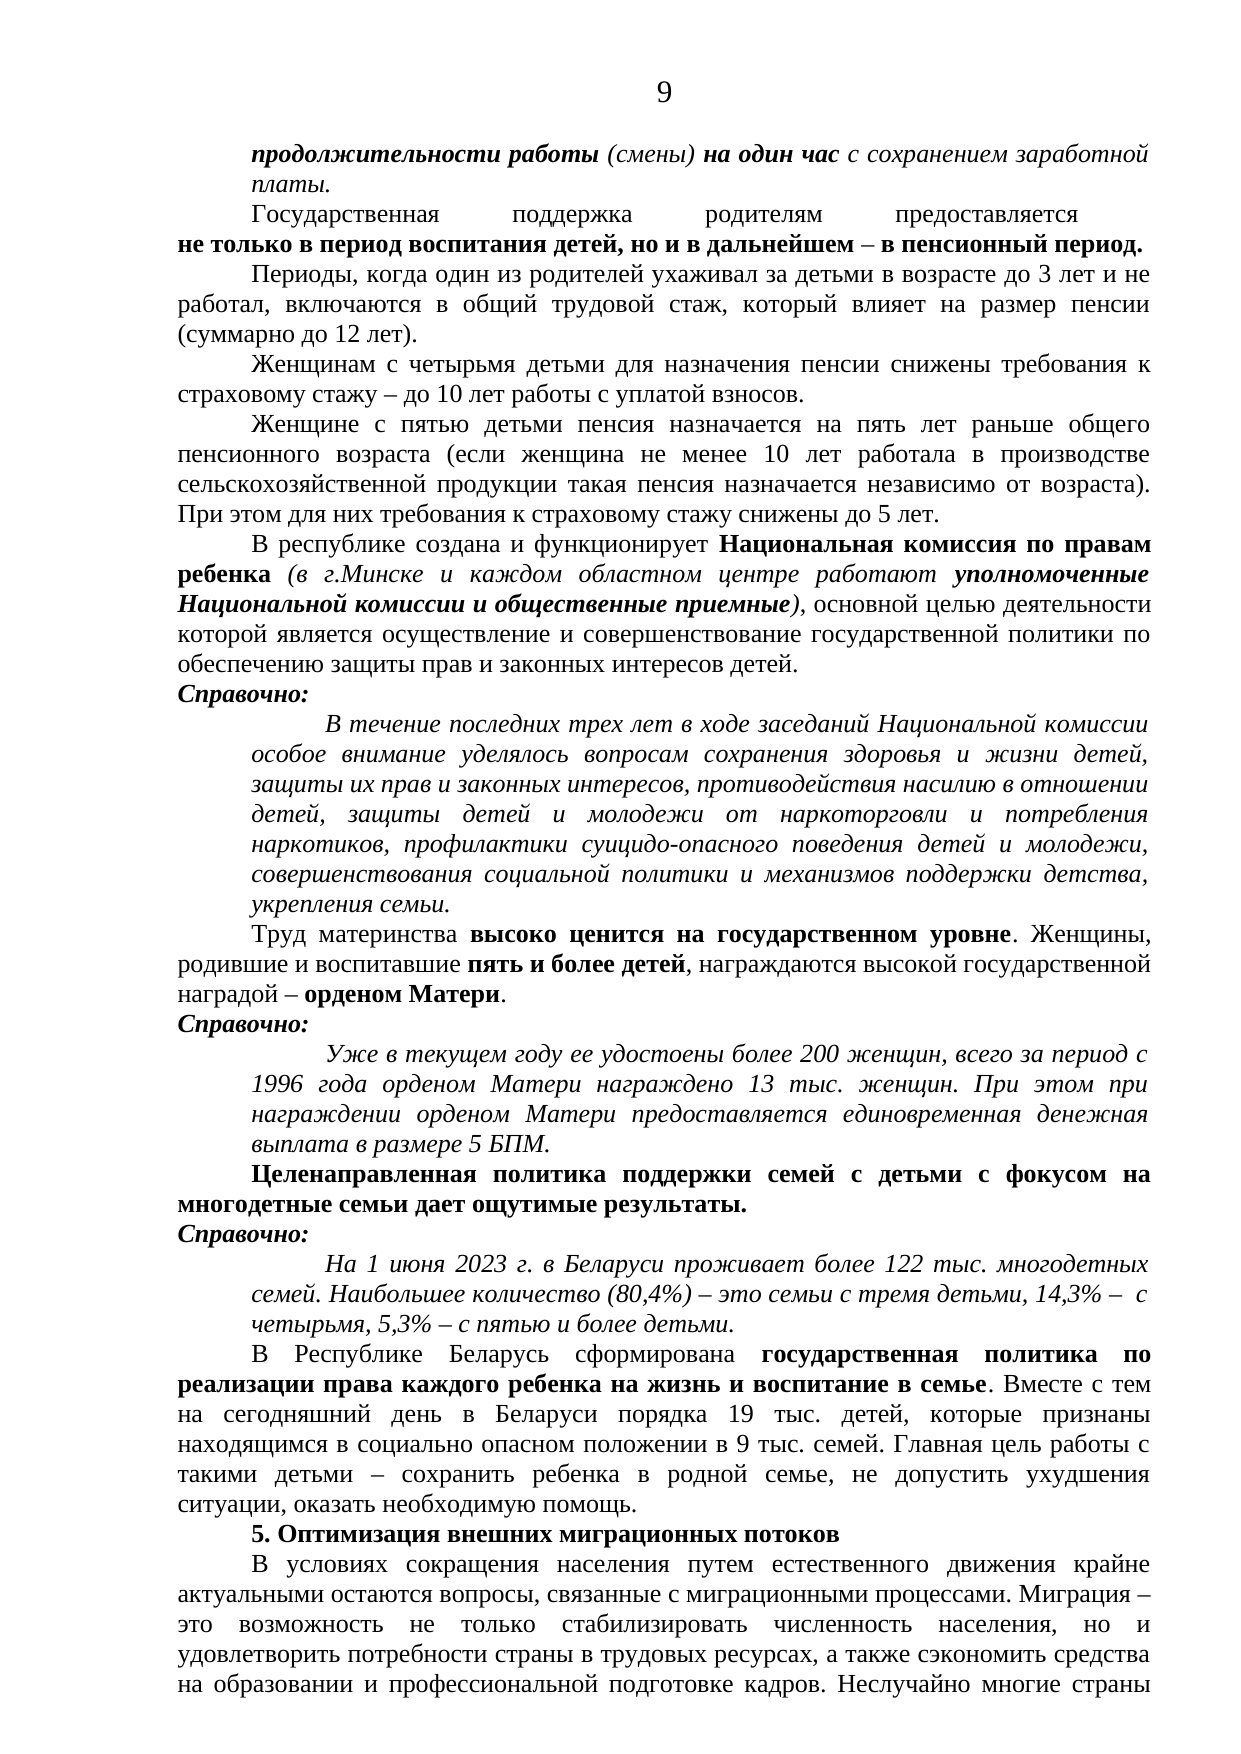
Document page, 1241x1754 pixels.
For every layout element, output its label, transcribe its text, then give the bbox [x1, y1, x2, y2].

text В республике создана и функционирует Национальная комиссия по правам ребенка (в г.Минске и каждом областном центре работают уполномоченные Национальной комиссии и общественные приемные), основной целью деятельности которой является осуществление и совершенствование государственной политики по обеспечению защиты прав и законных интересов детей. [177, 528, 1152, 678]
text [177, 1548, 1152, 1698]
text Государственная поддержка родителям предоставляется не только в период воспитания детей, но и в дальнейшем – в пенсионный период. [177, 198, 1152, 258]
text Справочно: [177, 1218, 1152, 1248]
text В течение последних трех лет в ходе заседаний Национальной комиссии особое внимание уделялось вопросам сохранения здоровья и жизни детей, защиты их прав и законных интересов, противодействия насилию в отношении детей, защиты детей и молодежи от наркоторговли и потребления наркотиков, профилактики суицидо-опасного поведения детей и молодежи, совершенствования социальной политики и механизмов поддержки детства, укрепления семьи. [251, 708, 1152, 918]
text Женщине с пятью детьми пенсия назначается на пять лет раньше общего пенсионного возраста (если женщина не менее 10 лет работала в производстве сельскохозяйственной продукции такая пенсия назначается независимо от возраста). При этом для них требования к страховому стажу снижены до 5 лет. [177, 408, 1152, 528]
text Целенаправленная политика поддержки семей с детьми с фокусом на многодетные семьи дает ощутимые результаты. [177, 1158, 1152, 1218]
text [251, 138, 1152, 198]
text 5. Оптимизация внешних миграционных потоков [177, 1518, 1152, 1548]
text Справочно: [177, 678, 1152, 708]
text Труд материнства высоко ценится на государственном уровне. Женщины, родившие и воспитавшие пять и более детей, награждаются высокой государственной наградой – орденом Матери. [177, 918, 1152, 1008]
text На 1 июня 2023 г. в Беларуси проживает более 122 тыс. многодетных семей. Наибольшее количество (80,4%) – это семьи с тремя детьми, 14,3% – с четырьмя, 5,3% – с пятью и более детьми. [251, 1248, 1152, 1338]
text Справочно: [177, 1008, 1152, 1038]
text Уже в текущем году ее удостоены более 200 женщин, всего за период с 1996 года орденом Матери награждено 13 тыс. женщин. При этом при награждении орденом Матери предоставляется единовременная денежная выплата в размере 5 БПМ. [251, 1038, 1152, 1158]
text Женщинам с четырьмя детьми для назначения пенсии снижены требования к страховому стажу – до 10 лет работы с уплатой взносов. [177, 348, 1152, 408]
text В Республике Беларусь сформирована государственная политика по реализации права каждого ребенка на жизнь и воспитание в семье. Вместе с тем на сегодняшний день в Беларуси порядка 19 тыс. детей, которые признаны находящимся в социально опасном положении в 9 тыс. семей. Главная цель работы с такими детьми – сохранить ребенка в родной семье, не допустить ухудшения ситуации, оказать необходимую помощь. [177, 1338, 1152, 1518]
text Периоды, когда один из родителей ухаживал за детьми в возрасте до 3 лет и не работал, включаются в общий трудовой стаж, который влияет на размер пенсии (суммарно до 12 лет). [177, 258, 1152, 348]
